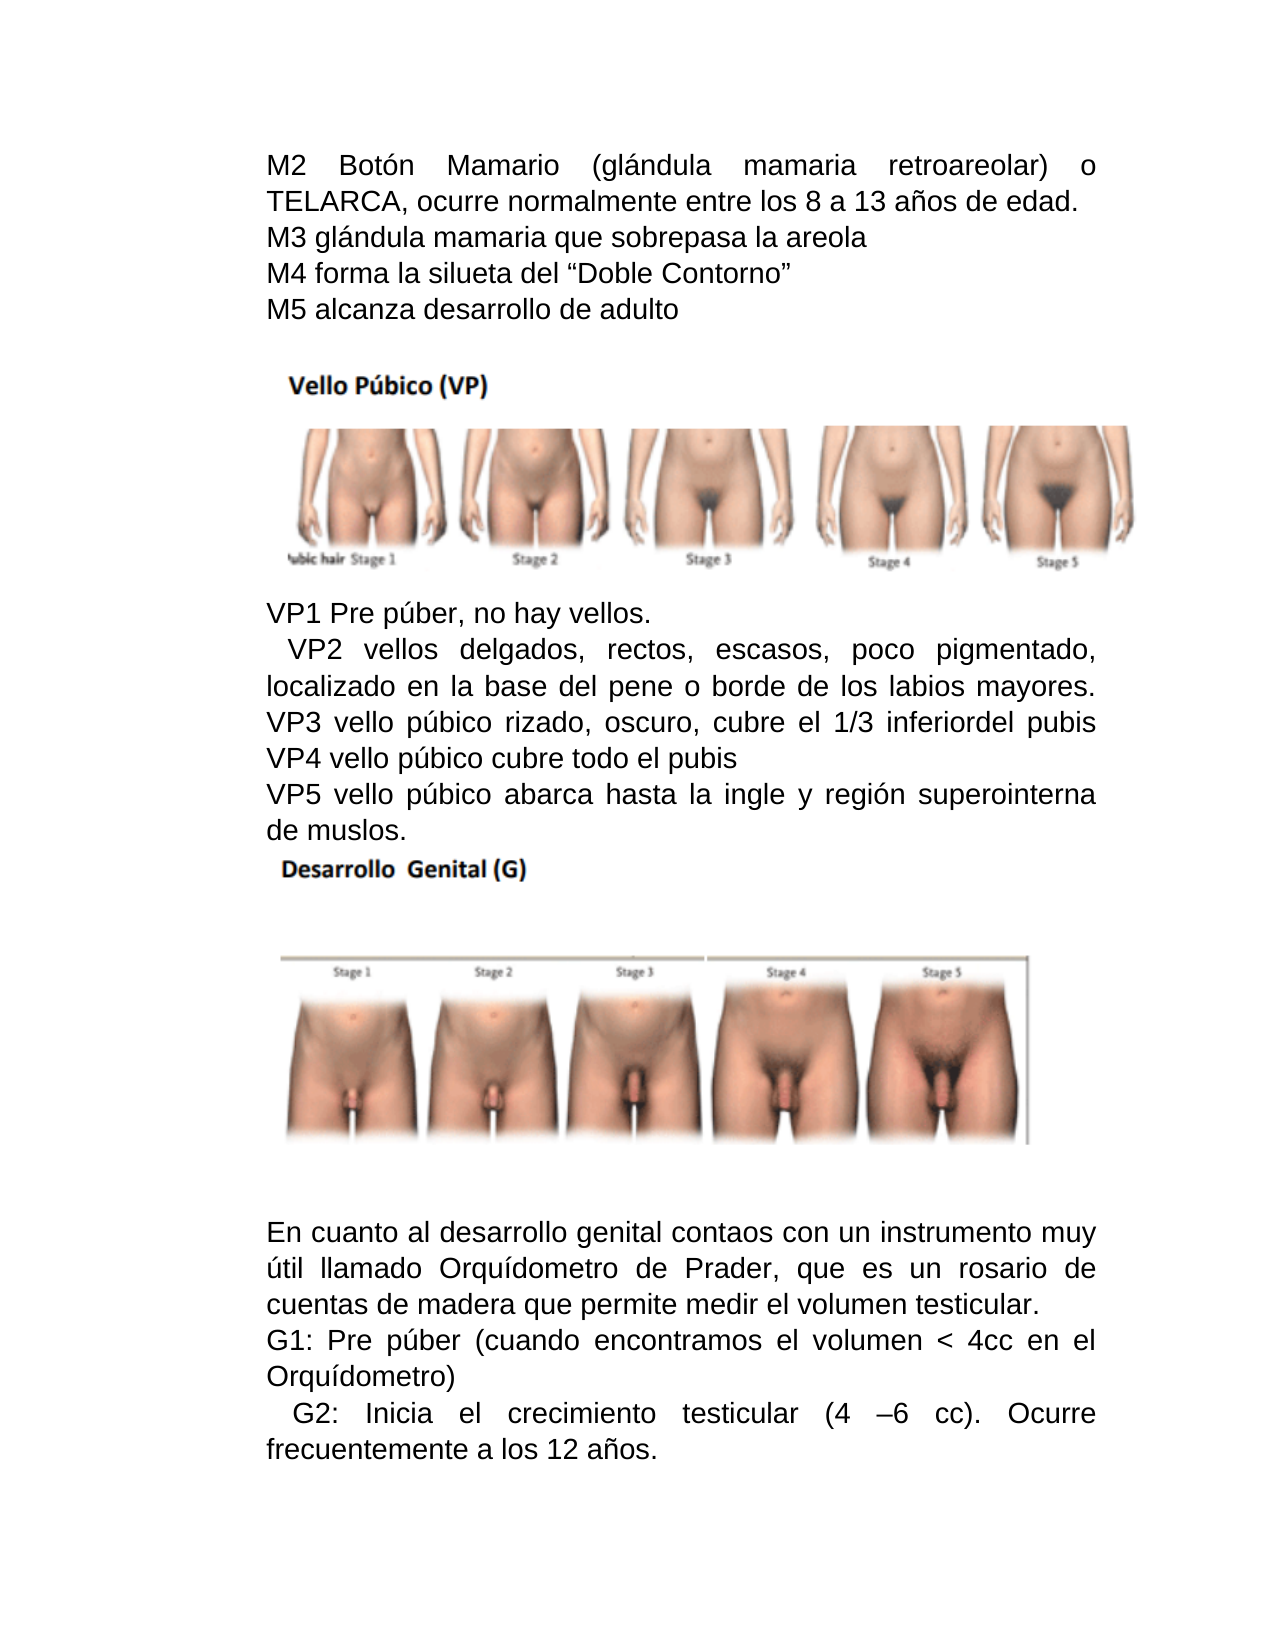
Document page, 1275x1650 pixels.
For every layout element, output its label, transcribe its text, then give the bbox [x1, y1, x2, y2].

list VP1 Pre púber, no hay vellos. [266, 596, 1098, 630]
list G2: Inicia el crecimiento testicular (4 –6 cc). Ocurre frecuentemente a los 12 años. [266, 1396, 1098, 1465]
list G1: Pre púber (cuando encontramos el volumen < 4cc en el Orquídometro) [266, 1323, 1098, 1393]
list M5 alcanza desarrollo de adulto [266, 292, 1098, 326]
list M3 glándula mamaria que sobrepasa la areola [266, 220, 1098, 253]
list En cuanto al desarrollo genital contaos con un instrumento muy útil llamado Orquídometro de Prader, que es un rosario de cuentas de madera que permite medir el volumen testicular. [266, 1215, 1098, 1321]
picture [266, 849, 1066, 1146]
picture [266, 364, 1212, 594]
list VP2 vellos delgados, rectos, escasos, poco pigmentado, localizado en la base del pene o borde de los labios mayores. VP3 vello púbico rizado, oscuro, cubre el 1/3 inferiordel pubis VP4 vello púbico cubre todo el pubis [266, 632, 1098, 774]
list M2 Botón Mamario (glándula mamaria retroareolar) o TELARCA, ocurre normalmente entre los 8 a 13 años de edad. [266, 148, 1098, 217]
list M4 forma la silueta del “Doble Contorno” [266, 256, 1098, 289]
list VP5 vello púbico abarca hasta la ingle y región superointerna de muslos. [266, 777, 1098, 847]
